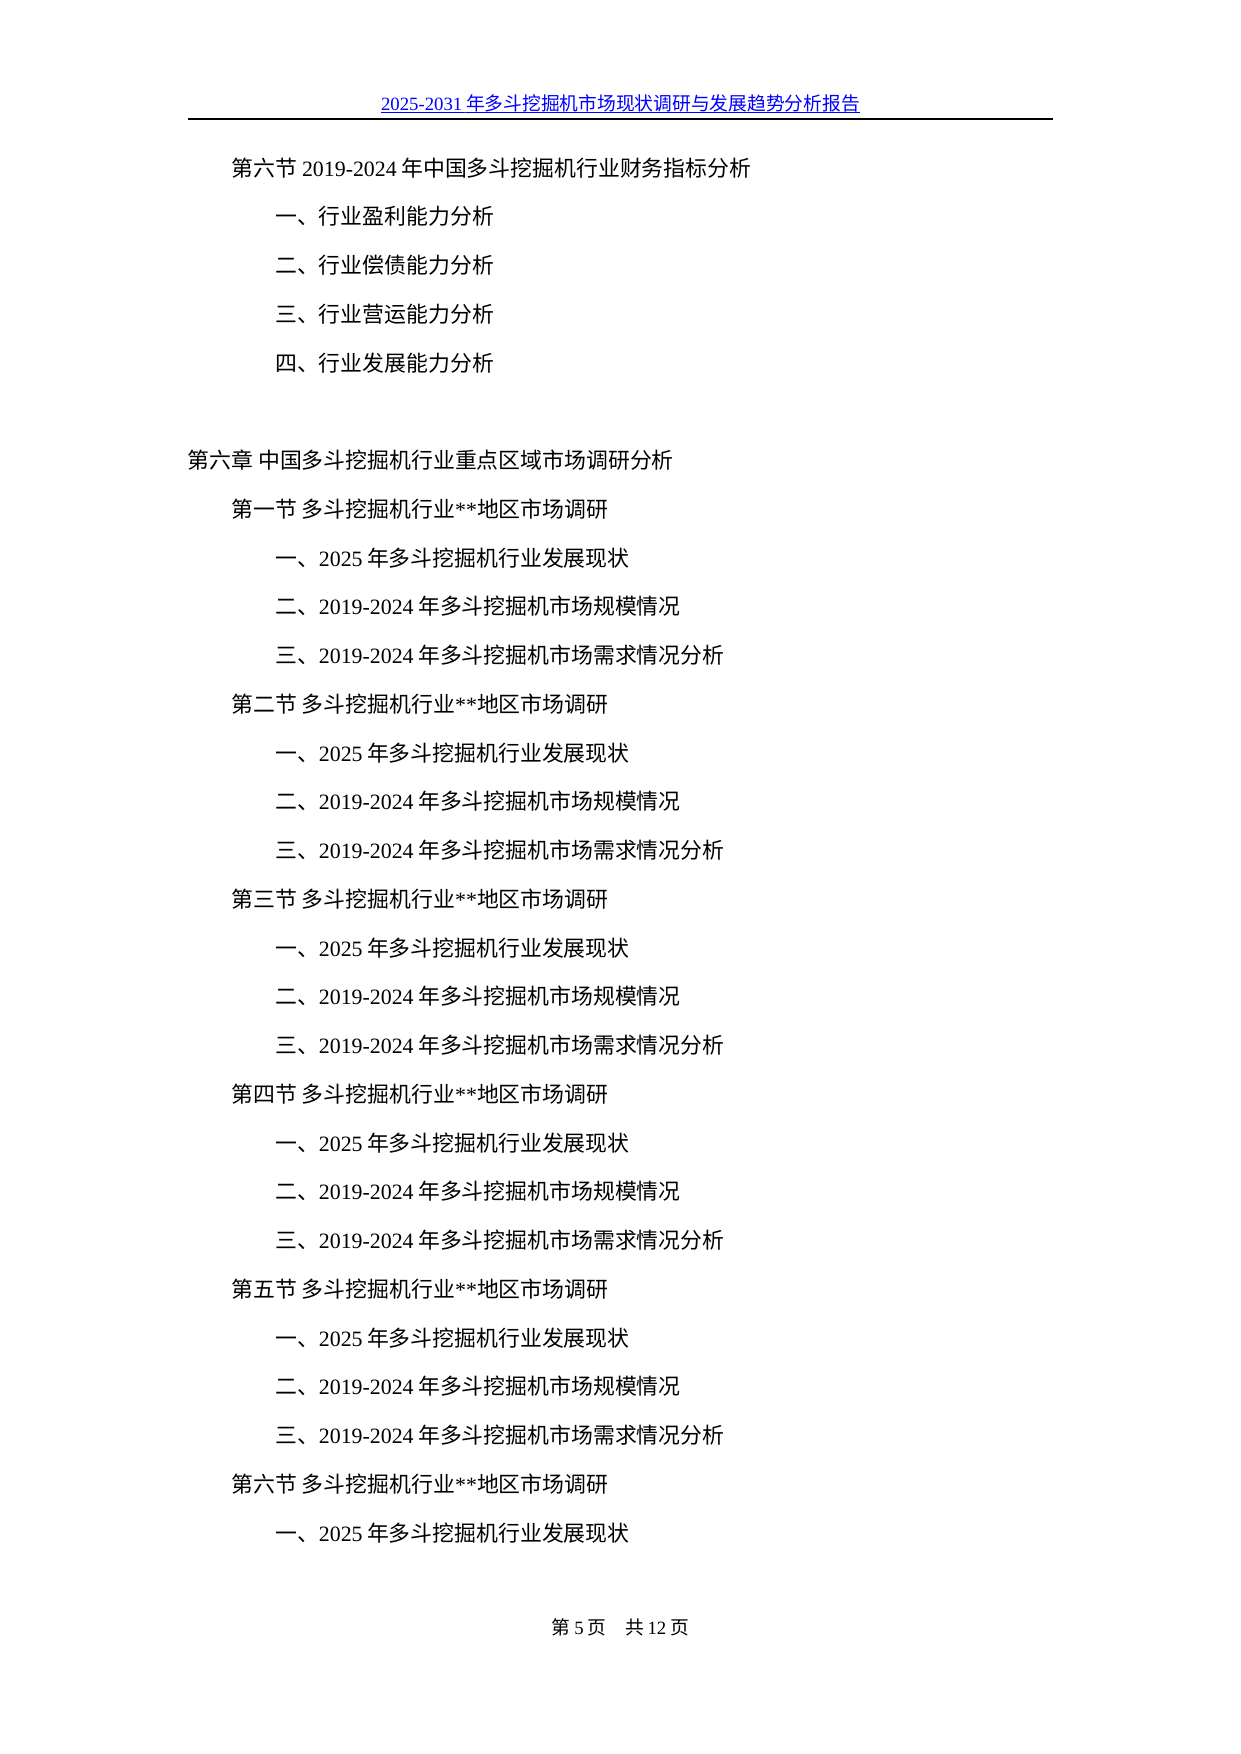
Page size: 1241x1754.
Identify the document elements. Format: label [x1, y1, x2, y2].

text [187, 150, 1053, 1548]
